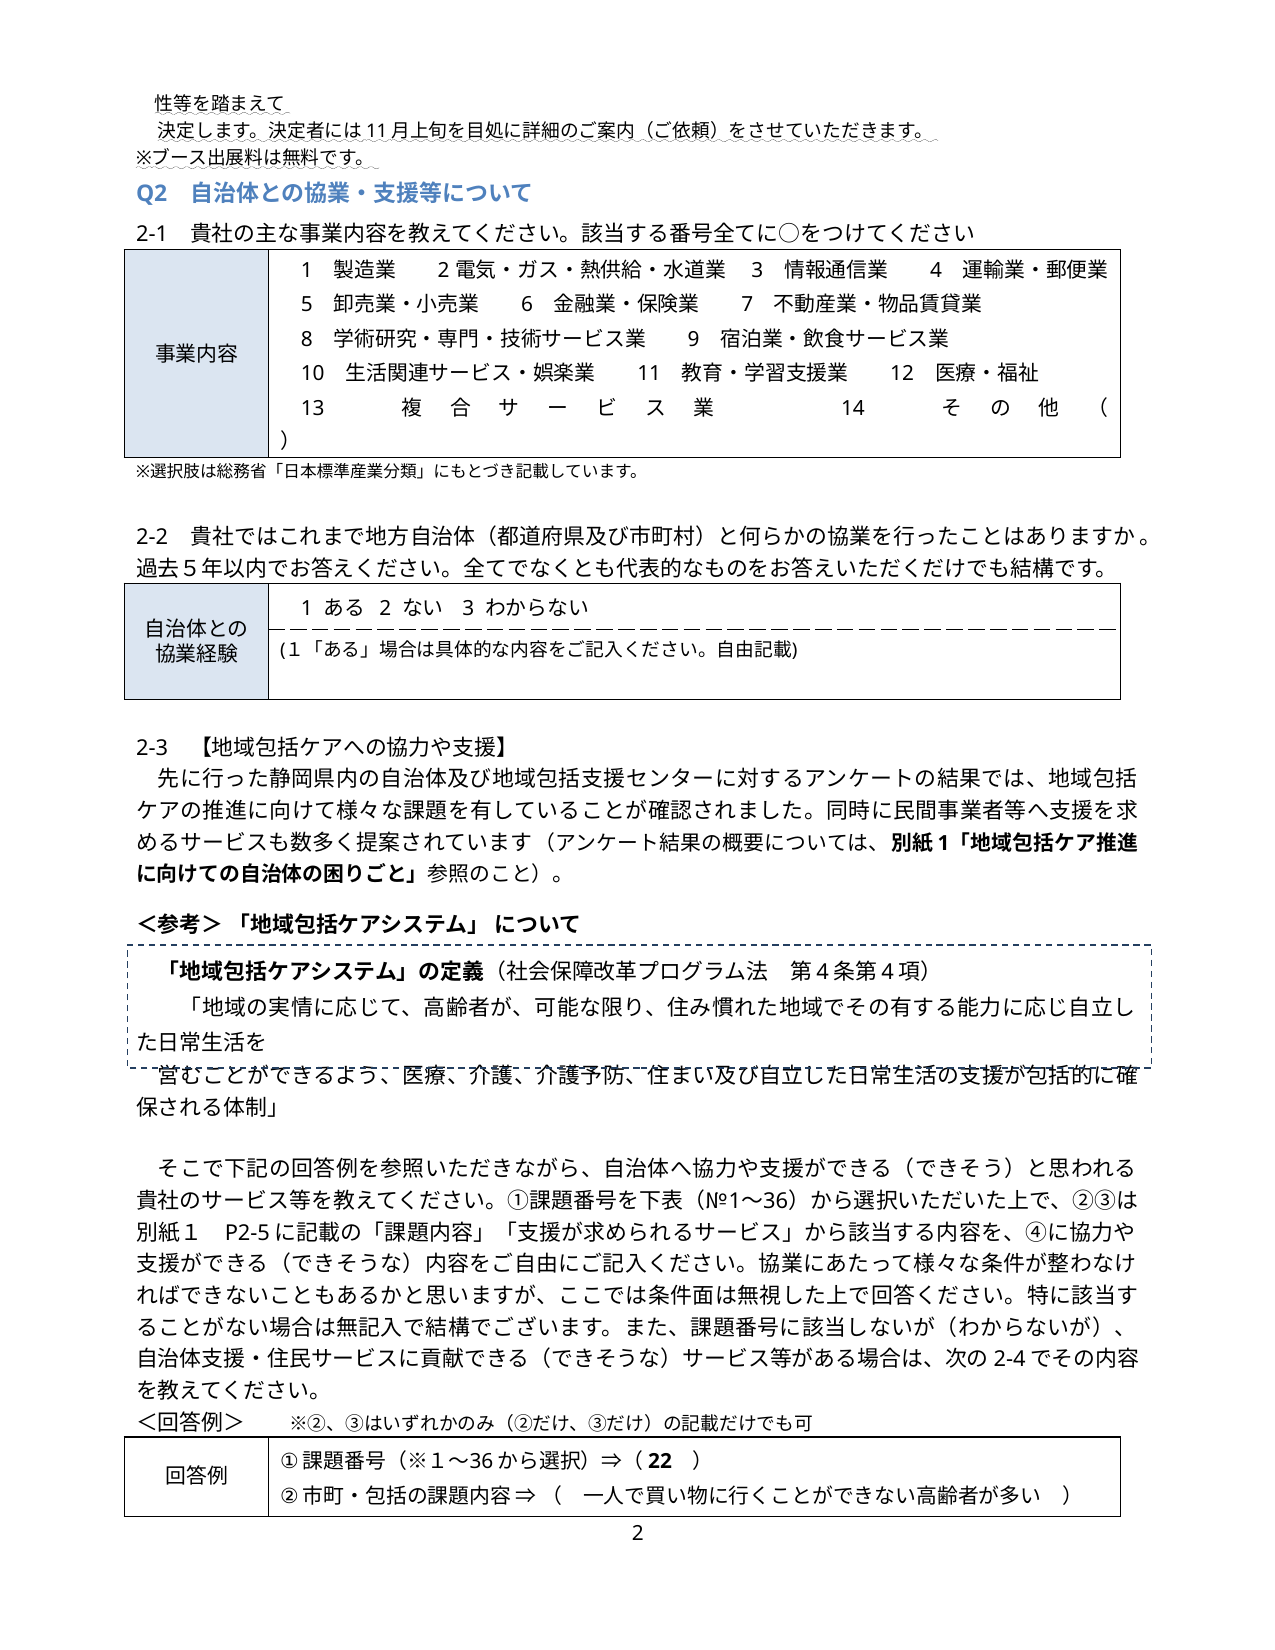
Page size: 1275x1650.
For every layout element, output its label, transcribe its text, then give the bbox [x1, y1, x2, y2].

text 2-3 【地域包括ケアへの協力や支援】 [136, 729, 1139, 761]
table_header 事業内容 [125, 250, 268, 457]
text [136, 89, 1139, 116]
table_cell (１「ある」場合は具体的な内容をご記入ください。自由記載) [269, 629, 1120, 699]
table_header 自治体との 協業経験 [125, 584, 268, 699]
text 先に行った静岡県内の自治体及び地域包括支援センターに対するアンケートの結果では、地域包括ケアの推進に向けて様々な課題を有していることが確認されました。同時に民間事業者等へ支援を求めるサービスも数多く提案されています（アンケート結果の概要については、別紙1「地域包括ケア推進に向けての自治体の困りごと」参照のこと）。 [136, 761, 1139, 888]
text そこで下記の回答例を参照いただきながら、自治体へ協力や支援ができる（できそう）と思われる貴社のサービス等を教えてください。①課題番号を下表（№1～36）から選択いただいた上で、②③は別紙１ P2-5に記載の「課題内容」「支援が求められるサービス」から該当する内容を、④に協力や支援ができる（できそうな）内容をご自由にご記入ください。協業にあたって様々な条件が整わなければできないこともあるかと思いますが、ここでは条件面は無視した上で回答ください。特に該当することがない場合は無記入で結構でございます。また、課題番号に該当しないが（わからないが）、自治体支援・住民サービスに貢献できる（できそうな）サービス等がある場合は、次の2-4でその内容を教えてください。 [136, 1151, 1139, 1405]
text 2-2 貴社ではこれまで地方自治体（都道府県及び市町村）と何らかの協業を行ったことはありますか。過去５年以内でお答えください。全てでなくとも代表的なものをお答えいただくだけでも結構です。 [136, 519, 1139, 583]
table_header 1 製造業 2 電気・ガス・熱供給・水道業 3 情報通信業 4 運輸業・郵便業 5 卸売業・小売業 6 金融業・保険業 7 不動産業・物品賃貸業 8 学術研究・専門・技術サービス業 9 宿泊業・飲食サービス業 10 生活関連サービス・娯楽業 11 教育・学習支援業 12 医療・福祉 13 複合サービス業 14 その他（ ） [269, 250, 1120, 457]
text 2-1 貴社の主な事業内容を教えてください。該当する番号全てに○をつけてください [136, 210, 1139, 249]
text 「地域包括ケアシステム」の定義（社会保障改革プログラム法 第4条第4項） [136, 947, 1139, 987]
text 「地域の実情に応じて、高齢者が、可能な限り、住み慣れた地域でその有する能力に応じ自立した日常生活を [136, 987, 1139, 1058]
table_header 回答例 [125, 1438, 268, 1516]
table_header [269, 1438, 1120, 1516]
text Q2 自治体との協業・支援等について [136, 170, 1139, 210]
text ※ブース出展料は無料です。 [136, 143, 1139, 170]
text 営むことができるよう、医療、介護、介護予防、住まい及び自立した日常生活の支援が包括的に確保される体制」 [136, 1058, 1139, 1121]
text ※選択肢は総務省「日本標準産業分類」にもとづき記載しています。 [136, 458, 1139, 482]
table_header 1 ある 2 ない 3 わからない [269, 584, 1120, 628]
text ＜参考＞ 「地域包括ケアシステム」 について [136, 900, 1139, 940]
text 決定します。決定者には11月上旬を目処に詳細のご案内（ご依頼）をさせていただきます。 [158, 116, 1139, 143]
text ＜回答例＞ ※②、③はいずれかのみ（②だけ、③だけ）の記載だけでも可 [136, 1405, 1139, 1436]
